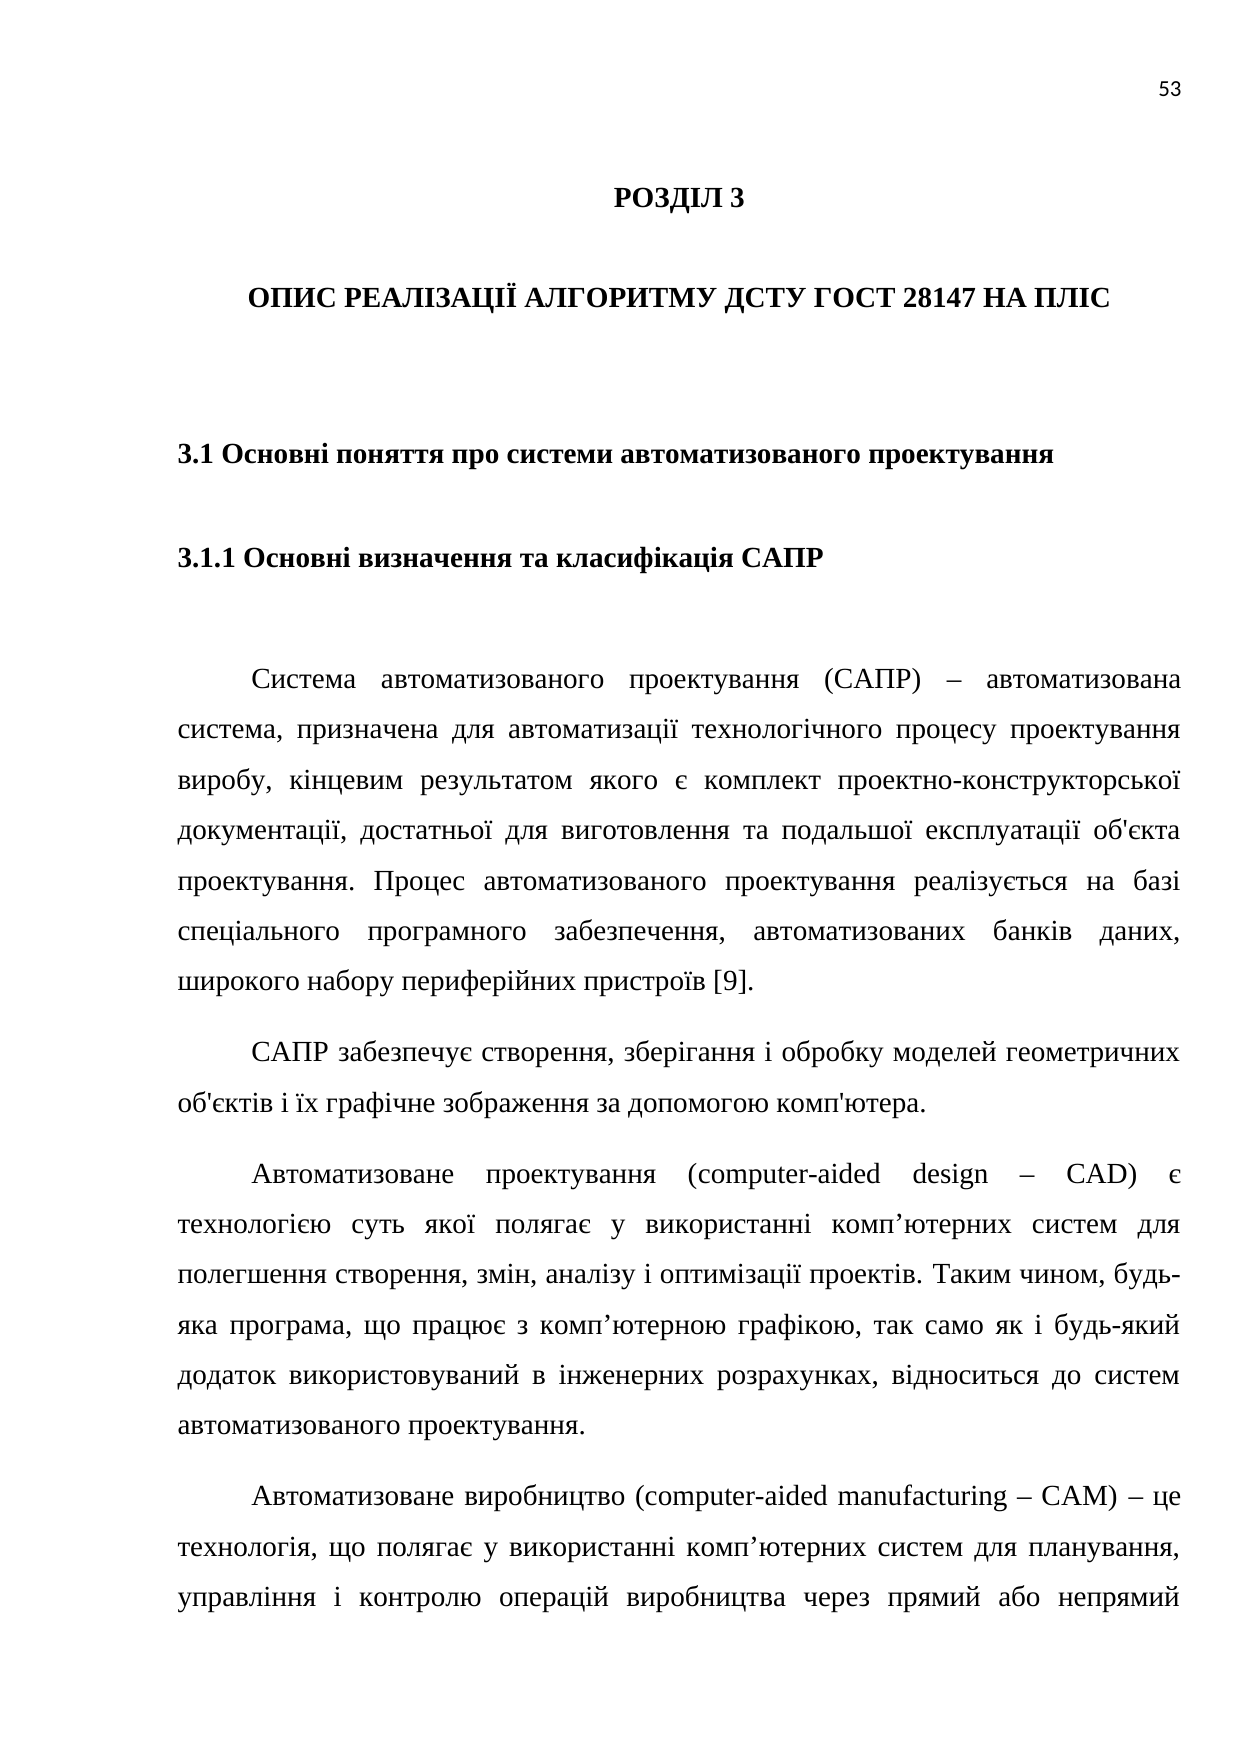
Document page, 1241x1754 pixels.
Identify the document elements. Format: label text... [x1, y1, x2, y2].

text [177, 1478, 1181, 1613]
text Система автоматизованого проектування (САПР) – автоматизована система, призначена для автоматизації технологічного процесу проектування виробу, кінцевим результатом якого є комплект проектно-конструкторської документації, достатньої для виготовлення та подальшої експлуатації об'єкта проектування. Процес автоматизованого проектування реалізується на базі спеціального програмного забезпечення, автоматизованих банків даних, широкого набору периферійних пристроїв [9]. [177, 661, 1181, 997]
subtitle 3.1 Основні поняття про системи автоматизованого проектування [177, 437, 1181, 470]
subtitle ОПИС РЕАЛІЗАЦІЇ АЛГОРИТМУ ДСТУ ГОСТ 28147 НА ПЛІС [177, 280, 1181, 314]
subtitle 3.1.1 Основні визначення та класифікація САПР [177, 540, 1181, 573]
subtitle РОЗДІЛ 3 [177, 180, 1181, 213]
text САПР забезпечує створення, зберігання і обробку моделей геометричних об'єктів і їх графічне зображення за допомогою комп'ютера. [177, 1034, 1181, 1118]
text Автоматизоване проектування (computer-aided design – CAD) є технологією суть якої полягає у використанні комп’ютерних систем для полегшення створення, змін, аналізу і оптимізації проектів. Таким чином, будь-яка програма, що працює з комп’ютерною графікою, так само як і будь-який додаток використовуваний в інженерних розрахунках, відноситься до систем автоматизованого проектування. [177, 1156, 1181, 1441]
